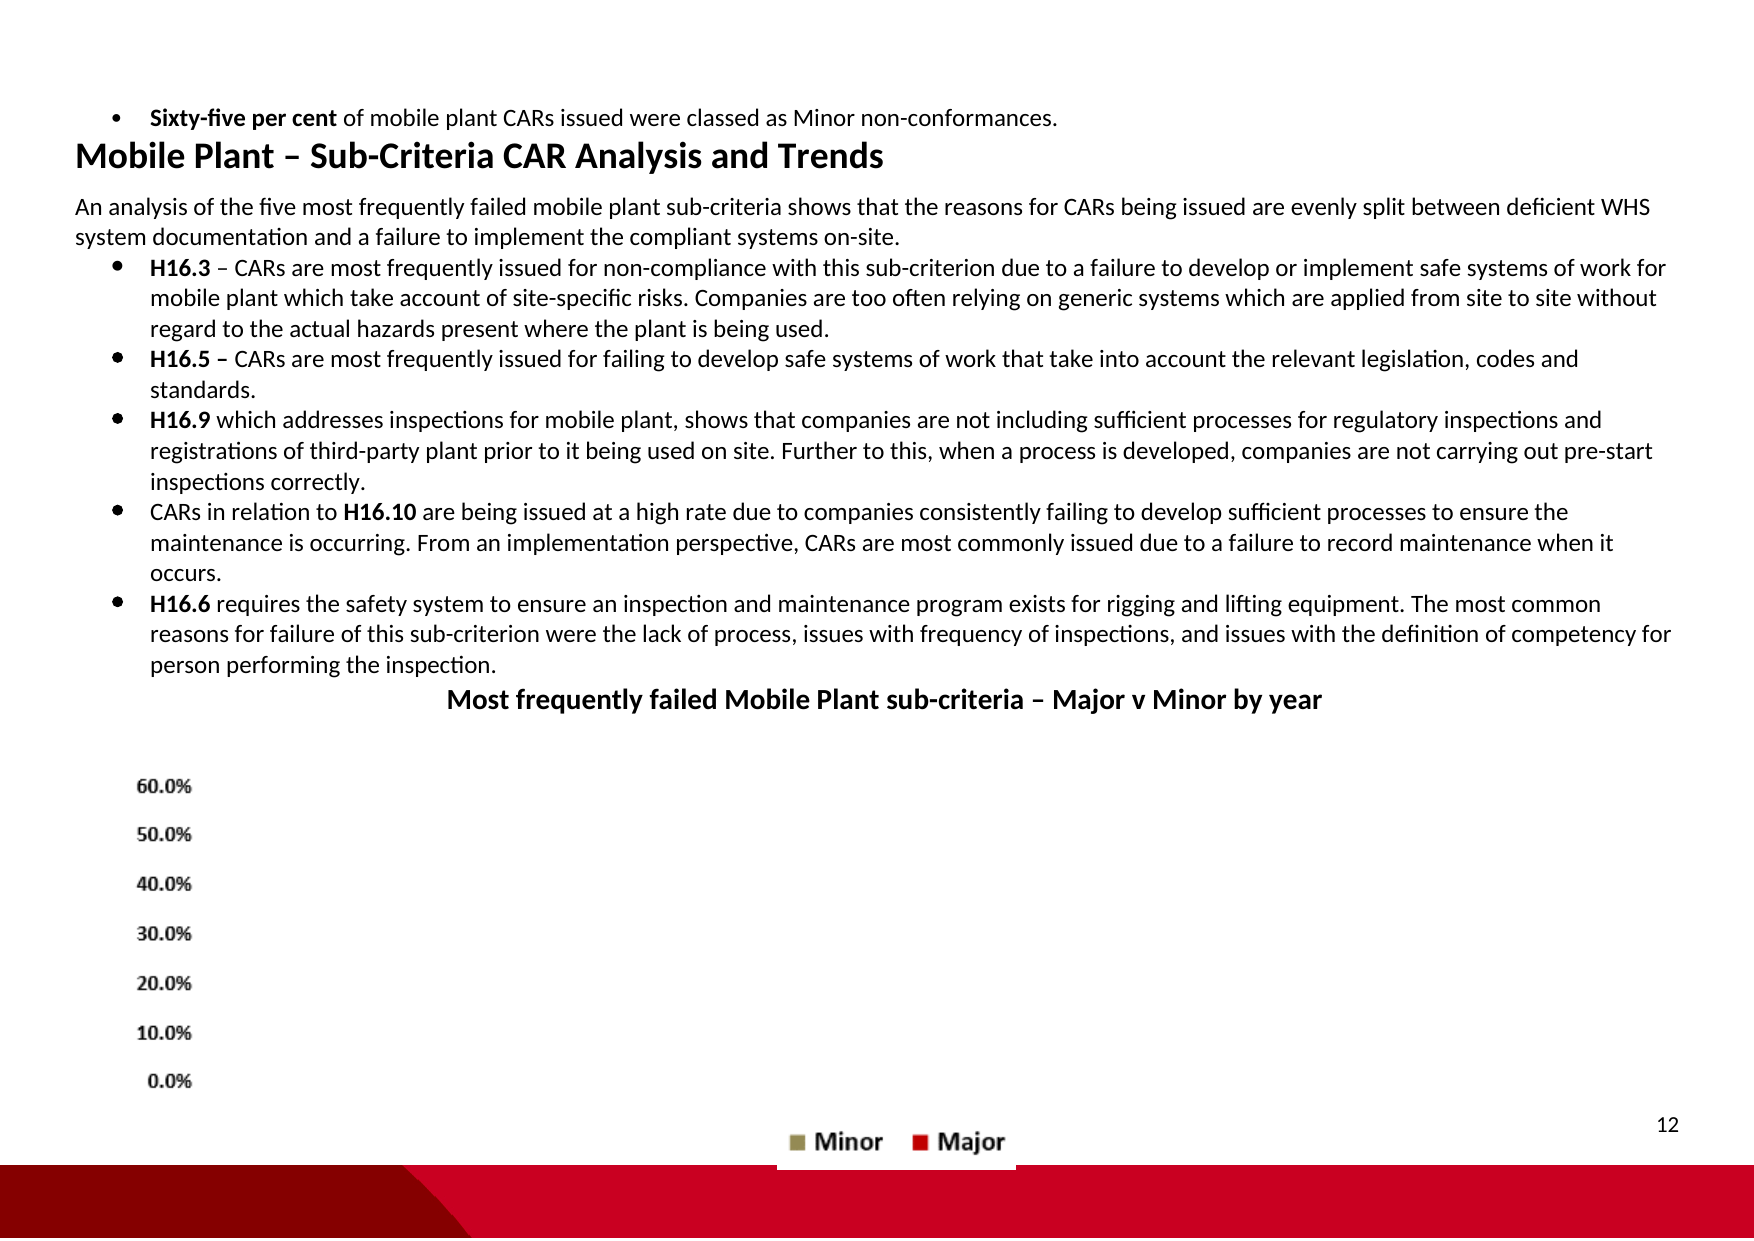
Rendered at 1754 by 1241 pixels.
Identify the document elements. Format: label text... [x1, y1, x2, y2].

list Sixty-five per cent of mobile plant CARs issued were classed as Minor non-conformances. [112, 102, 1679, 132]
subtitle Mobile Plant – Sub-Criteria CAR Analysis and Trends [75, 132, 1679, 178]
list CARs in relation to H16.10 are being issued at a high rate due to companies consistently failing to develop sufficient processes to ensure the maintenance is occurring. From an implementation perspective, CARs are most commonly issued due to a failure to record maintenance when it occurs. [112, 496, 1679, 588]
text An analysis of the five most frequently failed mobile plant sub-criteria shows that the reasons for CARs being issued are evenly split between deficient WHS system documentation and a failure to implement the compliant systems on-site. [75, 191, 1679, 252]
list H16.9 which addresses inspections for mobile plant, shows that companies are not including sufficient processes for regulatory inspections and registrations of third-party plant prior to it being used on site. Further to this, when a process is developed, companies are not carrying out pre-start inspections correctly. [112, 404, 1679, 496]
picture [128, 770, 208, 1099]
picture [0, 1121, 1754, 1238]
list H16.3 – CARs are most frequently issued for non-compliance with this sub-criterion due to a failure to develop or implement safe systems of work for mobile plant which take account of site-specific risks. Companies are too often relying on generic systems which are applied from site to site without regard to the actual hazards present where the plant is being used. [112, 252, 1679, 343]
list H16.5 – CARs are most frequently issued for failing to develop safe systems of work that take into account the relevant legislation, codes and standards. [112, 343, 1679, 404]
list H16.6 requires the safety system to ensure an inspection and maintenance program exists for rigging and lifting equipment. The most common reasons for failure of this sub-criterion were the lack of process, issues with frequency of inspections, and issues with the definition of competency for person performing the inspection. [112, 588, 1679, 679]
